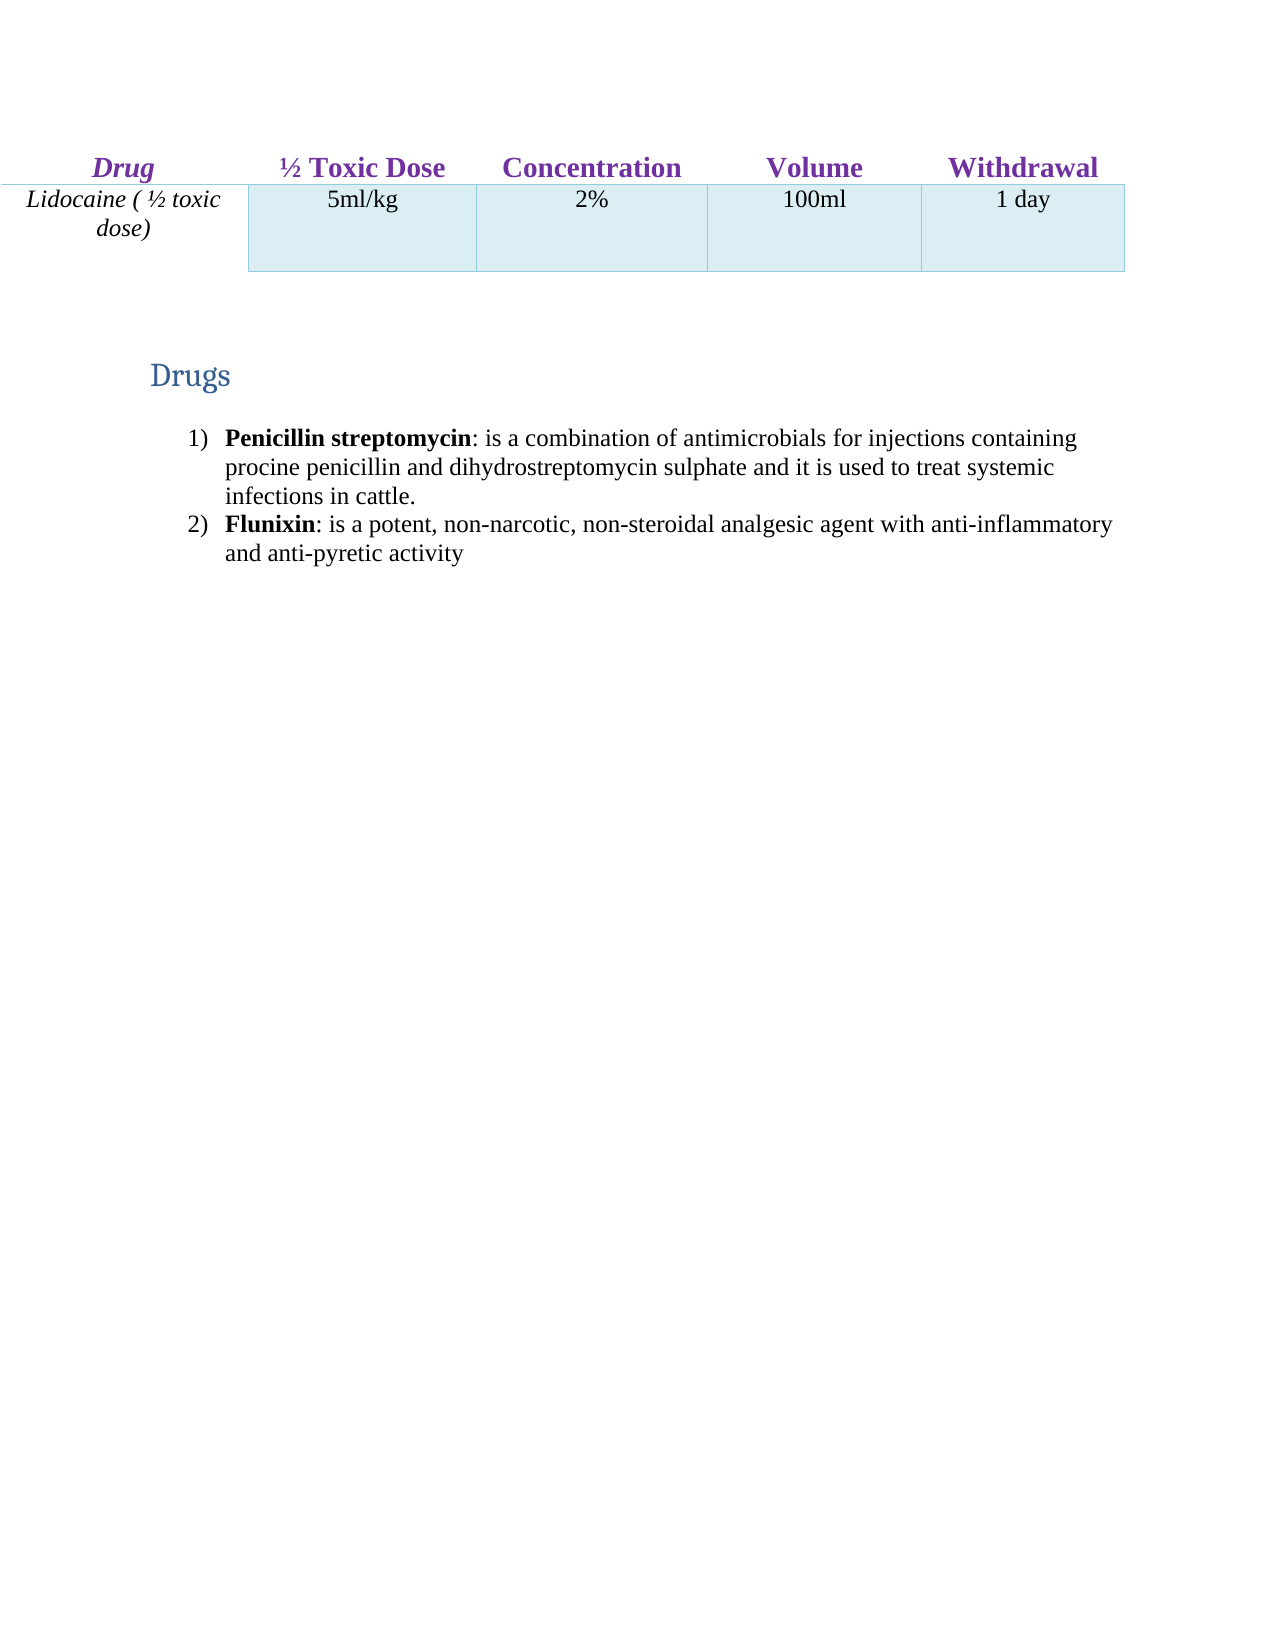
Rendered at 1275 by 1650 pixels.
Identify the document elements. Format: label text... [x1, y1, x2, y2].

table_header Concentration [476, 150, 707, 183]
table_header ½ Toxic Dose [249, 150, 476, 183]
table_cell 100ml [708, 185, 921, 271]
table_cell Lidocaine ( ½ toxic dose) [1, 185, 248, 271]
table_header Withdrawal [922, 150, 1124, 183]
table_header Drug [1, 150, 248, 183]
table_cell 2% [477, 185, 707, 271]
table_header Volume [707, 150, 922, 183]
table_cell 5ml/kg [249, 185, 476, 271]
list Flunixin: is a potent, non-narcotic, non-steroidal analgesic agent with anti-inflammatory and anti-pyretic activity [187, 509, 1125, 567]
subtitle Drugs [150, 356, 1125, 394]
table_cell 1 day [922, 185, 1124, 271]
list Penicillin streptomycin: is a combination of antimicrobials for injections containing procine penicillin and dihydrostreptomycin sulphate and it is used to treat systemic infections in cattle. [187, 423, 1125, 509]
